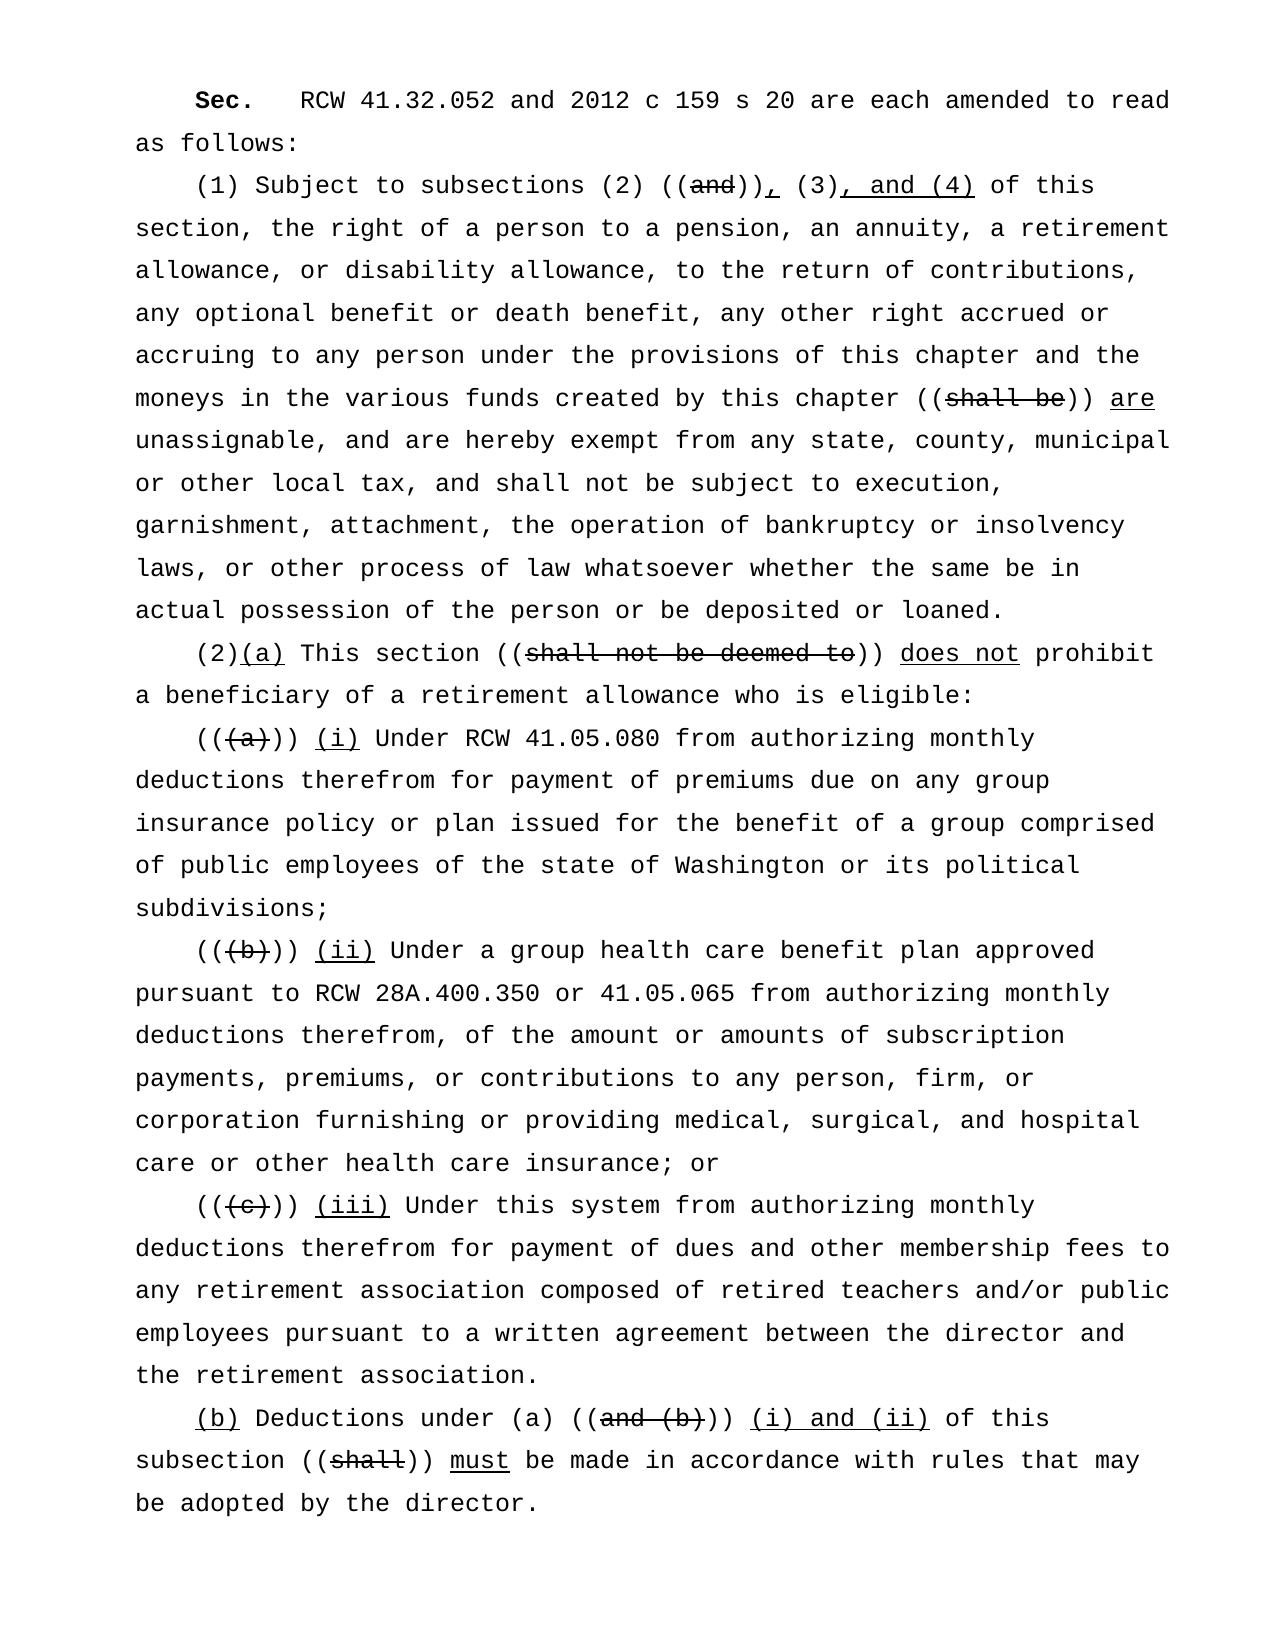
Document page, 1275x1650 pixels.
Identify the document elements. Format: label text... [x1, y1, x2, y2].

text Sec. RCW 41.32.052 and 2012 c 159 s 20 are each amended to read as follows: [135, 75, 1170, 160]
text (((b))) (ii) Under a group health care benefit plan approved pursuant to RCW 28A.400.350 or 41.05.065 from authorizing monthly deductions therefrom, of the amount or amounts of subscription payments, premiums, or contributions to any person, firm, or corporation furnishing or providing medical, surgical, and hospital care or other health care insurance; or [135, 925, 1170, 1180]
text (((a))) (i) Under RCW 41.05.080 from authorizing monthly deductions therefrom for payment of premiums due on any group insurance policy or plan issued for the benefit of a group comprised of public employees of the state of Washington or its political subdivisions; [135, 712, 1170, 925]
text (b) Deductions under (a) ((and (b))) (i) and (ii) of this subsection ((shall)) must be made in accordance with rules that may be adopted by the director. [135, 1392, 1170, 1520]
text (((c))) (iii) Under this system from authorizing monthly deductions therefrom for payment of dues and other membership fees to any retirement association composed of retired teachers and/or public employees pursuant to a written agreement between the director and the retirement association. [135, 1180, 1170, 1392]
text (1) Subject to subsections (2) ((and)), (3), and (4) of this section, the right of a person to a pension, an annuity, a retirement allowance, or disability allowance, to the return of contributions, any optional benefit or death benefit, any other right accrued or accruing to any person under the provisions of this chapter and the moneys in the various funds created by this chapter ((shall be)) are unassignable, and are hereby exempt from any state, county, municipal or other local tax, and shall not be subject to execution, garnishment, attachment, the operation of bankruptcy or insolvency laws, or other process of law whatsoever whether the same be in actual possession of the person or be deposited or loaned. [135, 160, 1170, 627]
text (2)(a) This section ((shall not be deemed to)) does not prohibit a beneficiary of a retirement allowance who is eligible: [135, 627, 1170, 712]
